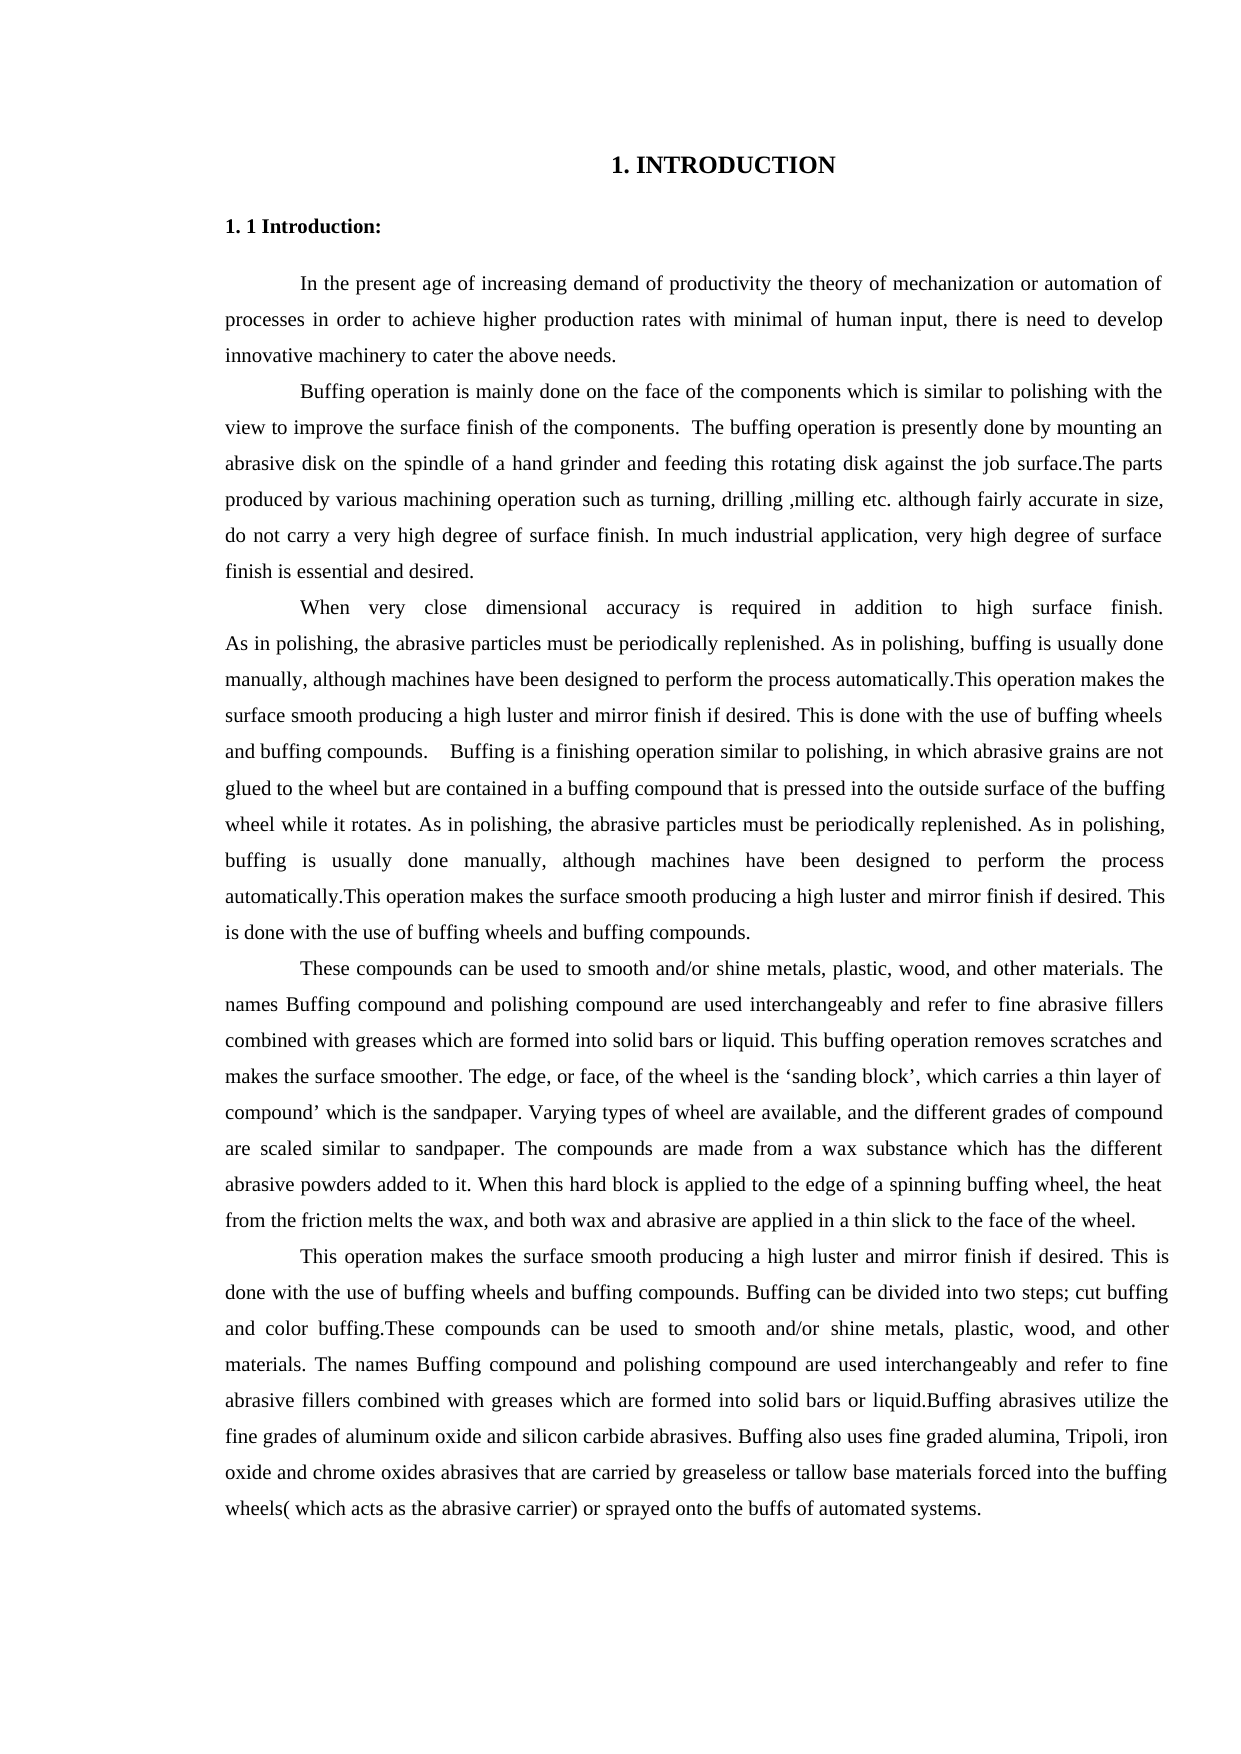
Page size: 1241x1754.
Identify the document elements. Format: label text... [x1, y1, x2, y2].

text This operation makes the surface smooth producing a high luster and mirror finish if desired. This is done with the use of buffing wheels and buffing compounds. Buffing can be divided into two steps; cut buffing and color buffing.These compounds can be used to smooth and/or shine metals, plastic, wood, and other materials. The names Buffing compound and polishing compound are used interchangeably and refer to fine abrasive fillers combined with greases which are formed into solid bars or liquid.Buffing abrasives utilize the fine grades of aluminum oxide and silicon carbide abrasives. Buffing also uses fine graded alumina, Tripoli, iron oxide and chrome oxides abrasives that are carried by greaseless or tallow base materials forced into the buffing wheels( which acts as the abrasive carrier) or sprayed onto the buffs of automated systems. [225, 1244, 1170, 1520]
text When very close dimensional accuracy is required in addition to high surface finish. As in polishing, the abrasive particles must be periodically replenished. As in polishing, buffing is usually done manually, although machines have been designed to perform the process automatically.This operation makes the surface smooth producing a high luster and mirror finish if desired. This is done with the use of buffing wheels and buffing compounds. Buffing is a finishing operation similar to polishing, in which abrasive grains are not glued to the wheel but are contained in a buffing compound that is pressed into the outside surface of the buffing wheel while it rotates. As in polishing, the abrasive particles must be periodically replenished. As in polishing, buffing is usually done manually, although machines have been designed to perform the process automatically.This operation makes the surface smooth producing a high luster and mirror finish if desired. This is done with the use of buffing wheels and buffing compounds. [225, 595, 1165, 944]
text In the present age of increasing demand of productivity the theory of mechanization or automation of processes in order to achieve higher production rates with minimal of human input, there is need to develop innovative machinery to cater the above needs. [225, 271, 1164, 367]
text These compounds can be used to smooth and/or shine metals, plastic, wood, and other materials. The names Buffing compound and polishing compound are used interchangeably and refer to fine abrasive fillers combined with greases which are formed into solid bars or liquid. This buffing operation removes scratches and makes the surface smoother. The edge, or face, of the wheel is the ‘sanding block’, which carries a thin layer of compound’ which is the sandpaper. Varying types of wheel are available, and the different grades of compound are scaled similar to sandpaper. The compounds are made from a wax substance which has the different abrasive powders added to it. When this hard block is applied to the edge of a spinning buffing wheel, the heat from the friction melts the wax, and both wax and abrasive are applied in a thin slick to the face of the wheel. [225, 956, 1164, 1232]
text 1. INTRODUCTION [225, 150, 1221, 179]
text Buffing operation is mainly done on the face of the components which is similar to polishing with the view to improve the surface finish of the components. The buffing operation is presently done by mounting an abrasive disk on the spindle of a hand grinder and feeding this rotating disk against the job surface.The parts produced by various machining operation such as turning, drilling ,milling etc. although fairly accurate in size, do not carry a very high degree of surface finish. In much industrial application, very high degree of surface finish is essential and desired. [225, 379, 1164, 583]
text 1. 1 Introduction: [225, 214, 1221, 238]
